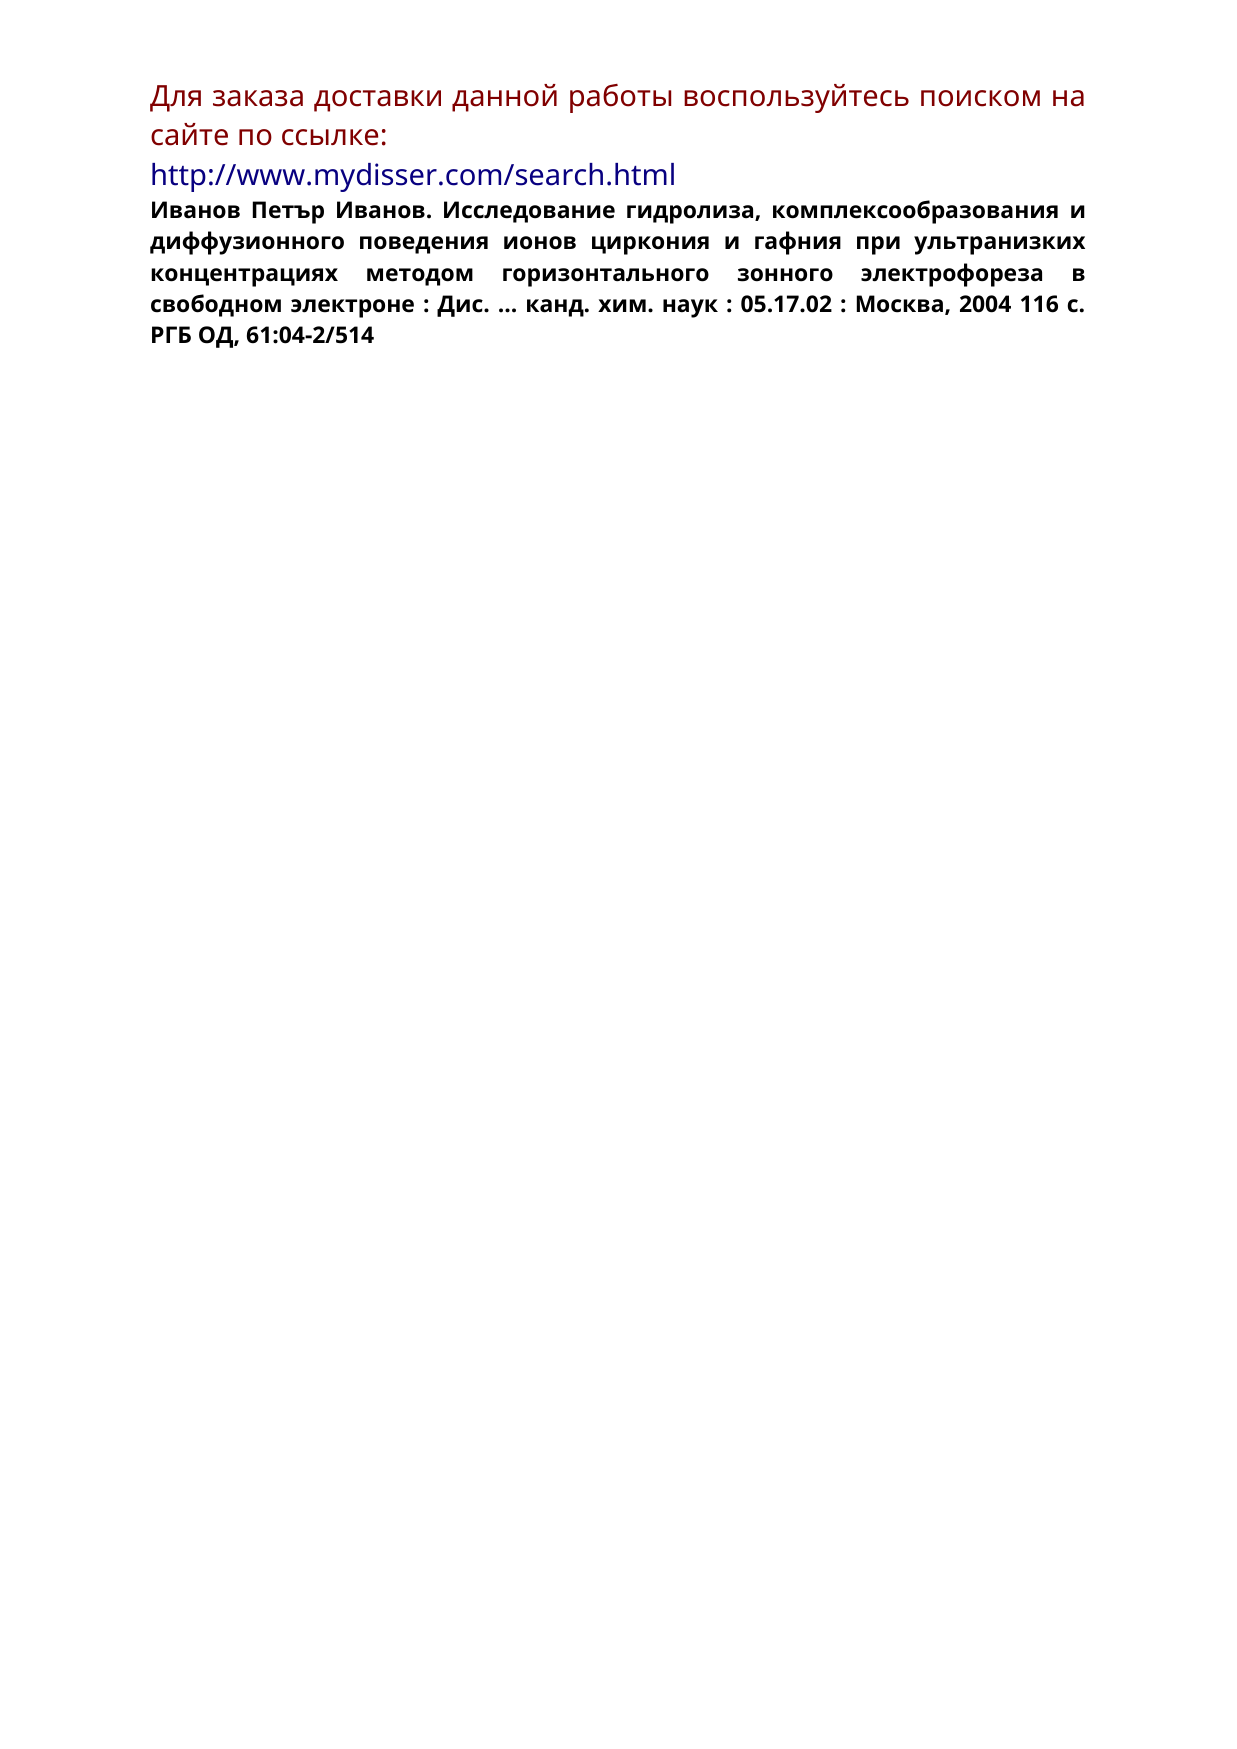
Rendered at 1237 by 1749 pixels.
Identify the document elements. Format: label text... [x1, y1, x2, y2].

text Иванов Петър Иванов. Исследование гидролиза, комплексообразования и диффузионного поведения ионов циркония и гафния при ультранизких концентрациях методом горизонтального зонного электрофореза в свободном электроне : Дис. ... канд. хим. наук : 05.17.02 : Москва, 2004 116 c. РГБ ОД, 61:04-2/514 [150, 194, 1086, 350]
